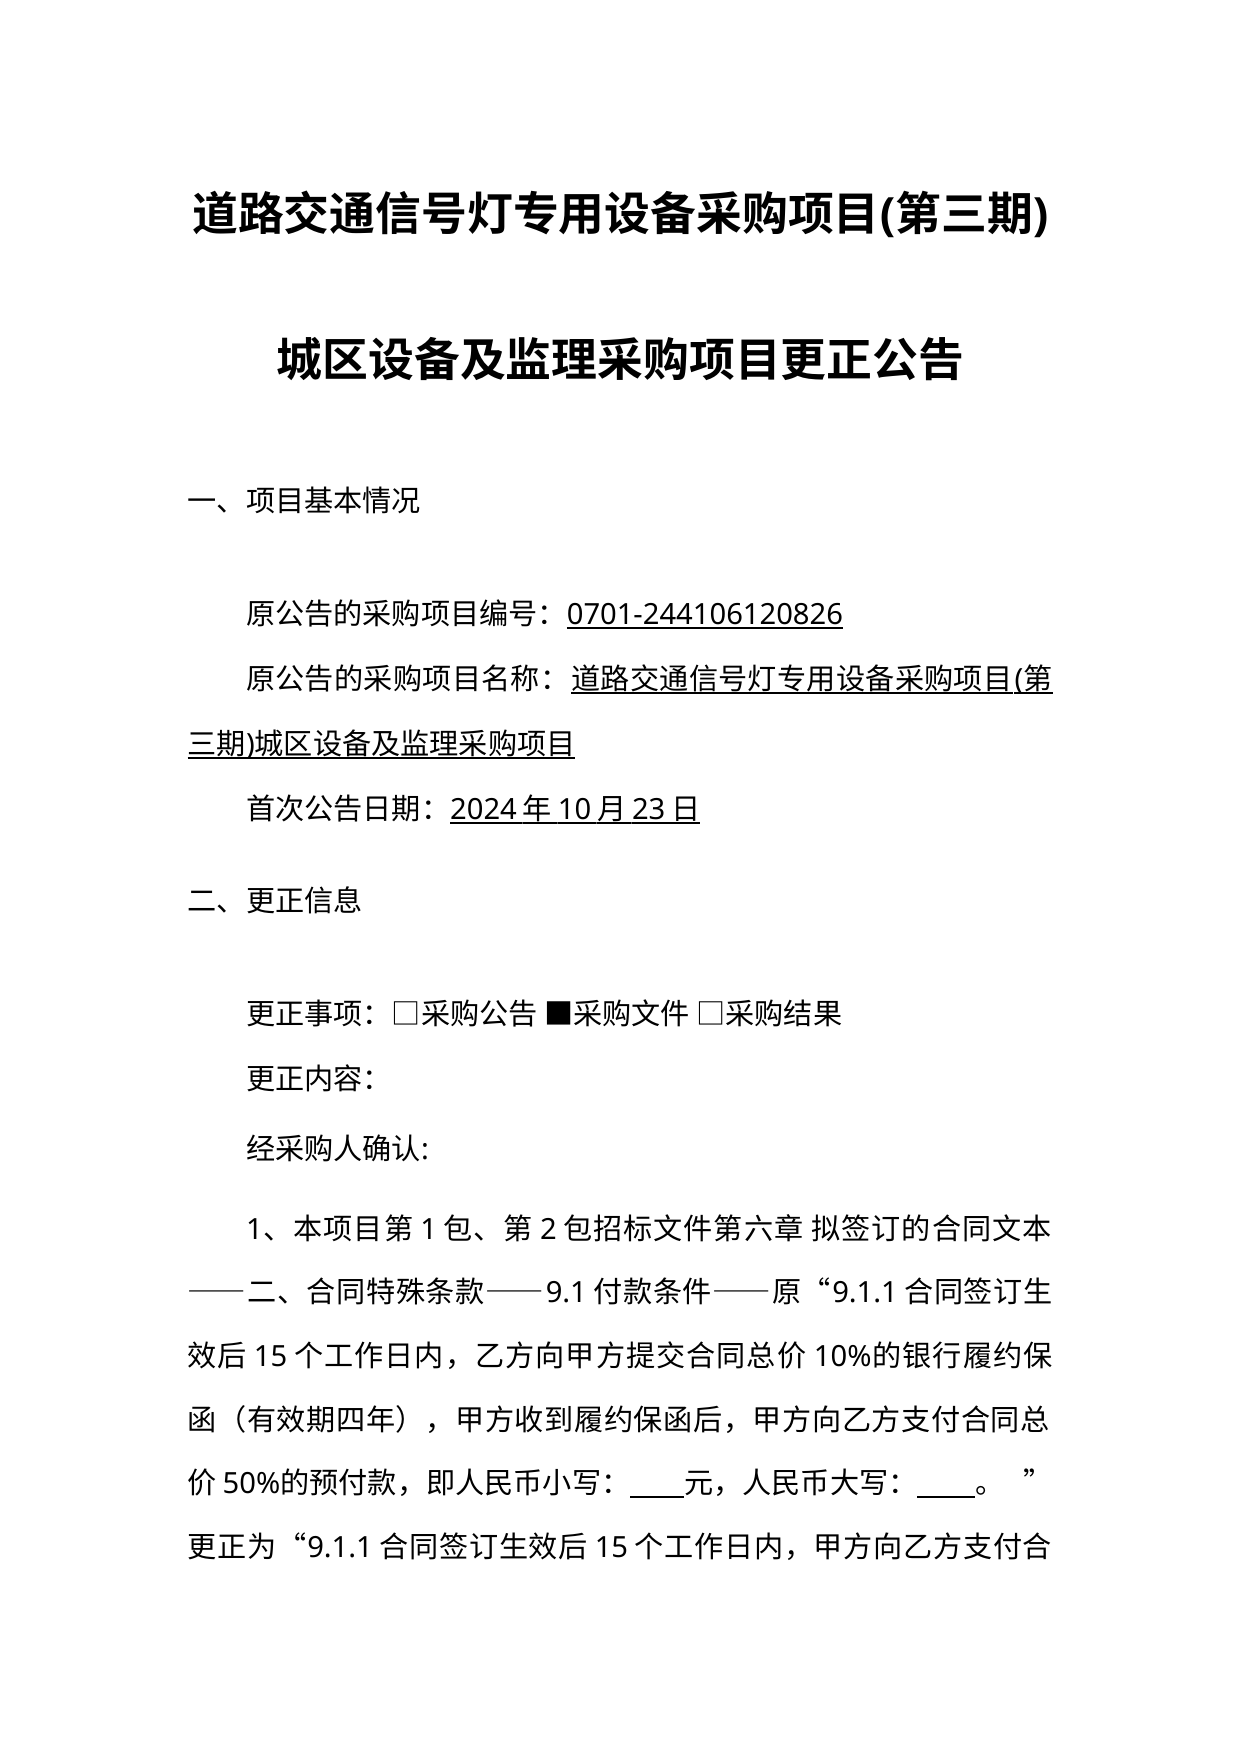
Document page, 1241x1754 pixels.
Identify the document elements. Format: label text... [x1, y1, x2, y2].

subtitle 一、项目基本情况 [187, 466, 1053, 531]
subtitle 道路交通信号灯专用设备采购项目(第三期)城区设备及监理采购项目更正公告 [187, 162, 1053, 406]
subtitle 二、更正信息 [187, 866, 1053, 931]
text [187, 1206, 1053, 1566]
text 更正事项：□采购公告 ■采购文件 □采购结果 [187, 979, 1053, 1044]
text 原公告的采购项目名称：道路交通信号灯专用设备采购项目(第三期)城区设备及监理采购项目 [187, 644, 1053, 774]
text 经采购人确认: [187, 1126, 1053, 1168]
text 首次公告日期：2024年10月23日 [187, 774, 1053, 839]
text 更正内容： [187, 1044, 1053, 1109]
text 原公告的采购项目编号：0701-244106120826 [187, 579, 1053, 644]
